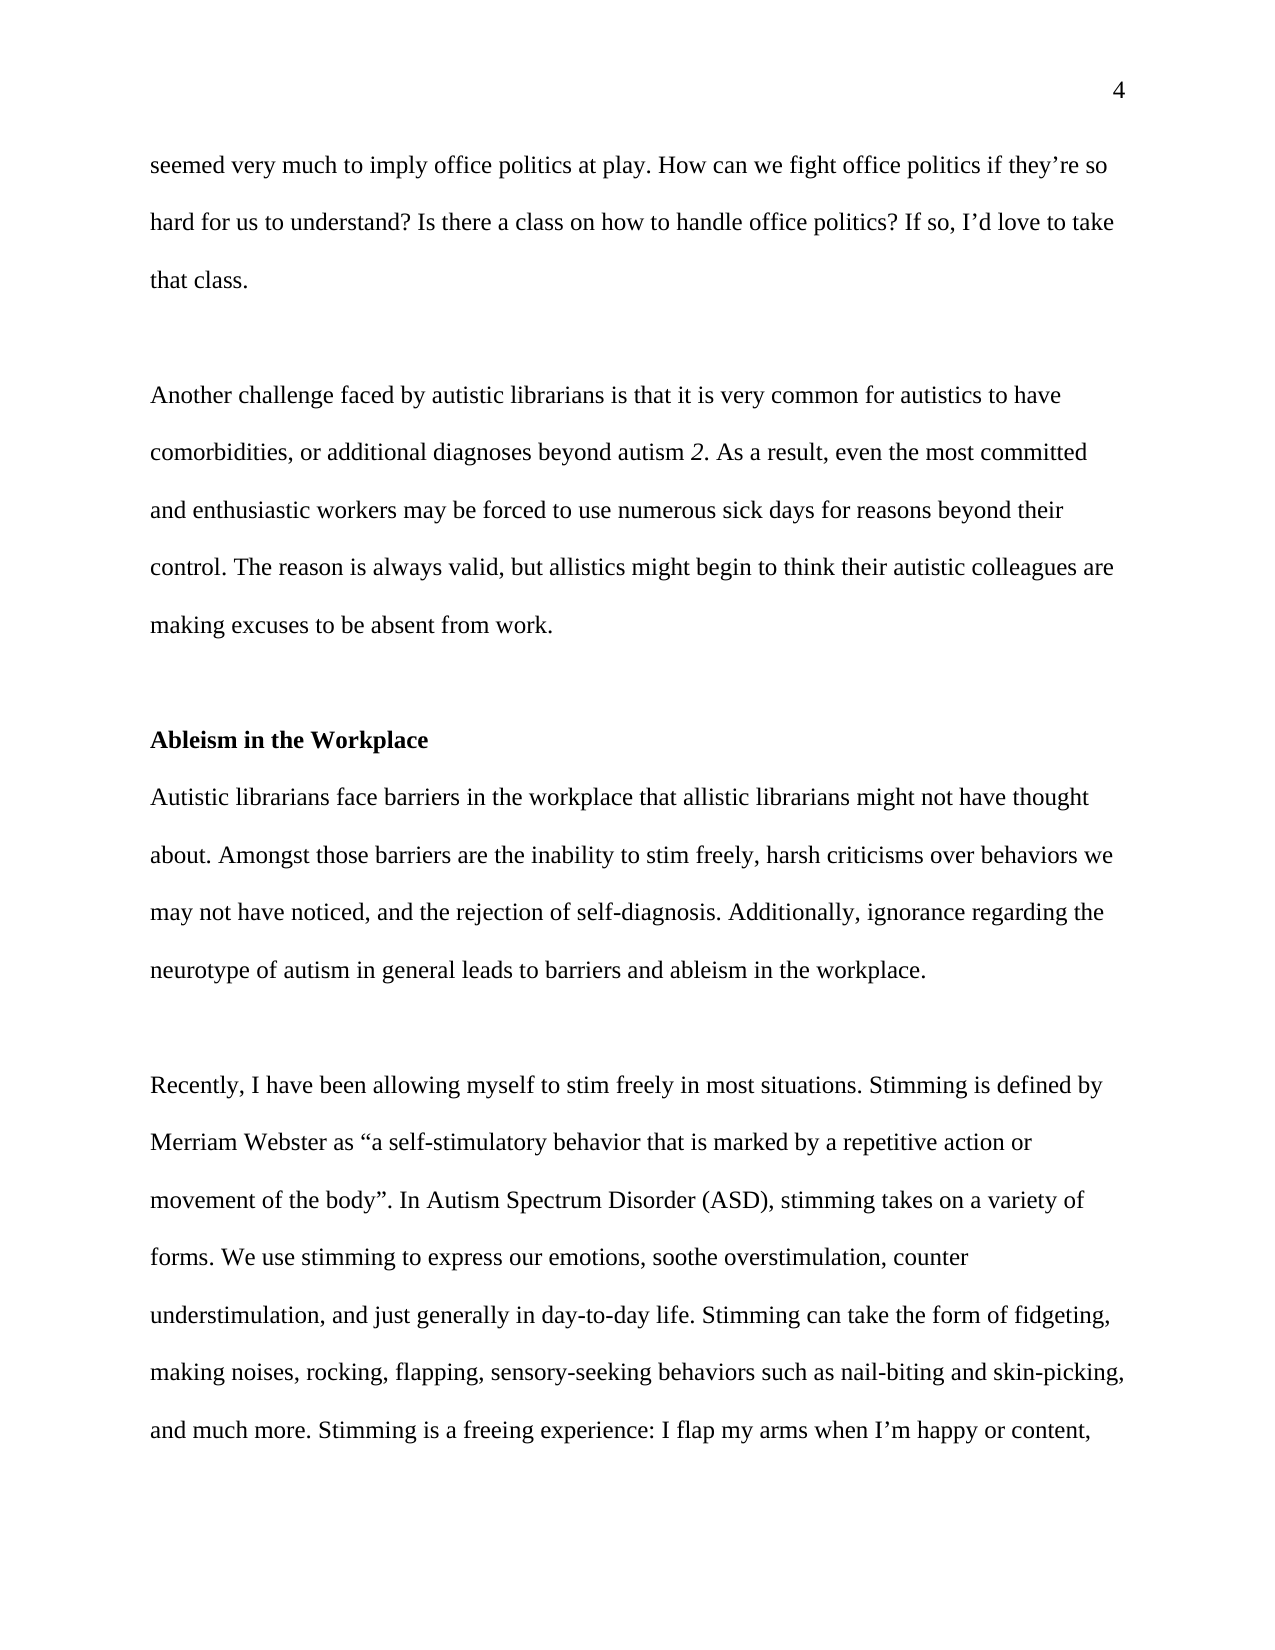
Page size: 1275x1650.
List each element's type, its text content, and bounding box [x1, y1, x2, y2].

text Ableism in the Workplace [150, 725, 1125, 754]
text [150, 1070, 1125, 1444]
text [150, 150, 1125, 294]
text Autistic librarians face barriers in the workplace that allistic librarians might not have thought about. Amongst those barriers are the inability to stim freely, harsh criticisms over behaviors we may not have noticed, and the rejection of self-diagnosis. Additionally, ignorance regarding the neurotype of autism in general leads to barriers and ableism in the workplace. [150, 782, 1125, 984]
text Another challenge faced by autistic librarians is that it is very common for autistics to have comorbidities, or additional diagnoses beyond autism 2. As a result, even the most committed and enthusiastic workers may be forced to use numerous sick days for reasons beyond their control. The reason is always valid, but allistics might begin to think their autistic colleagues are making excuses to be absent from work. [150, 380, 1125, 639]
